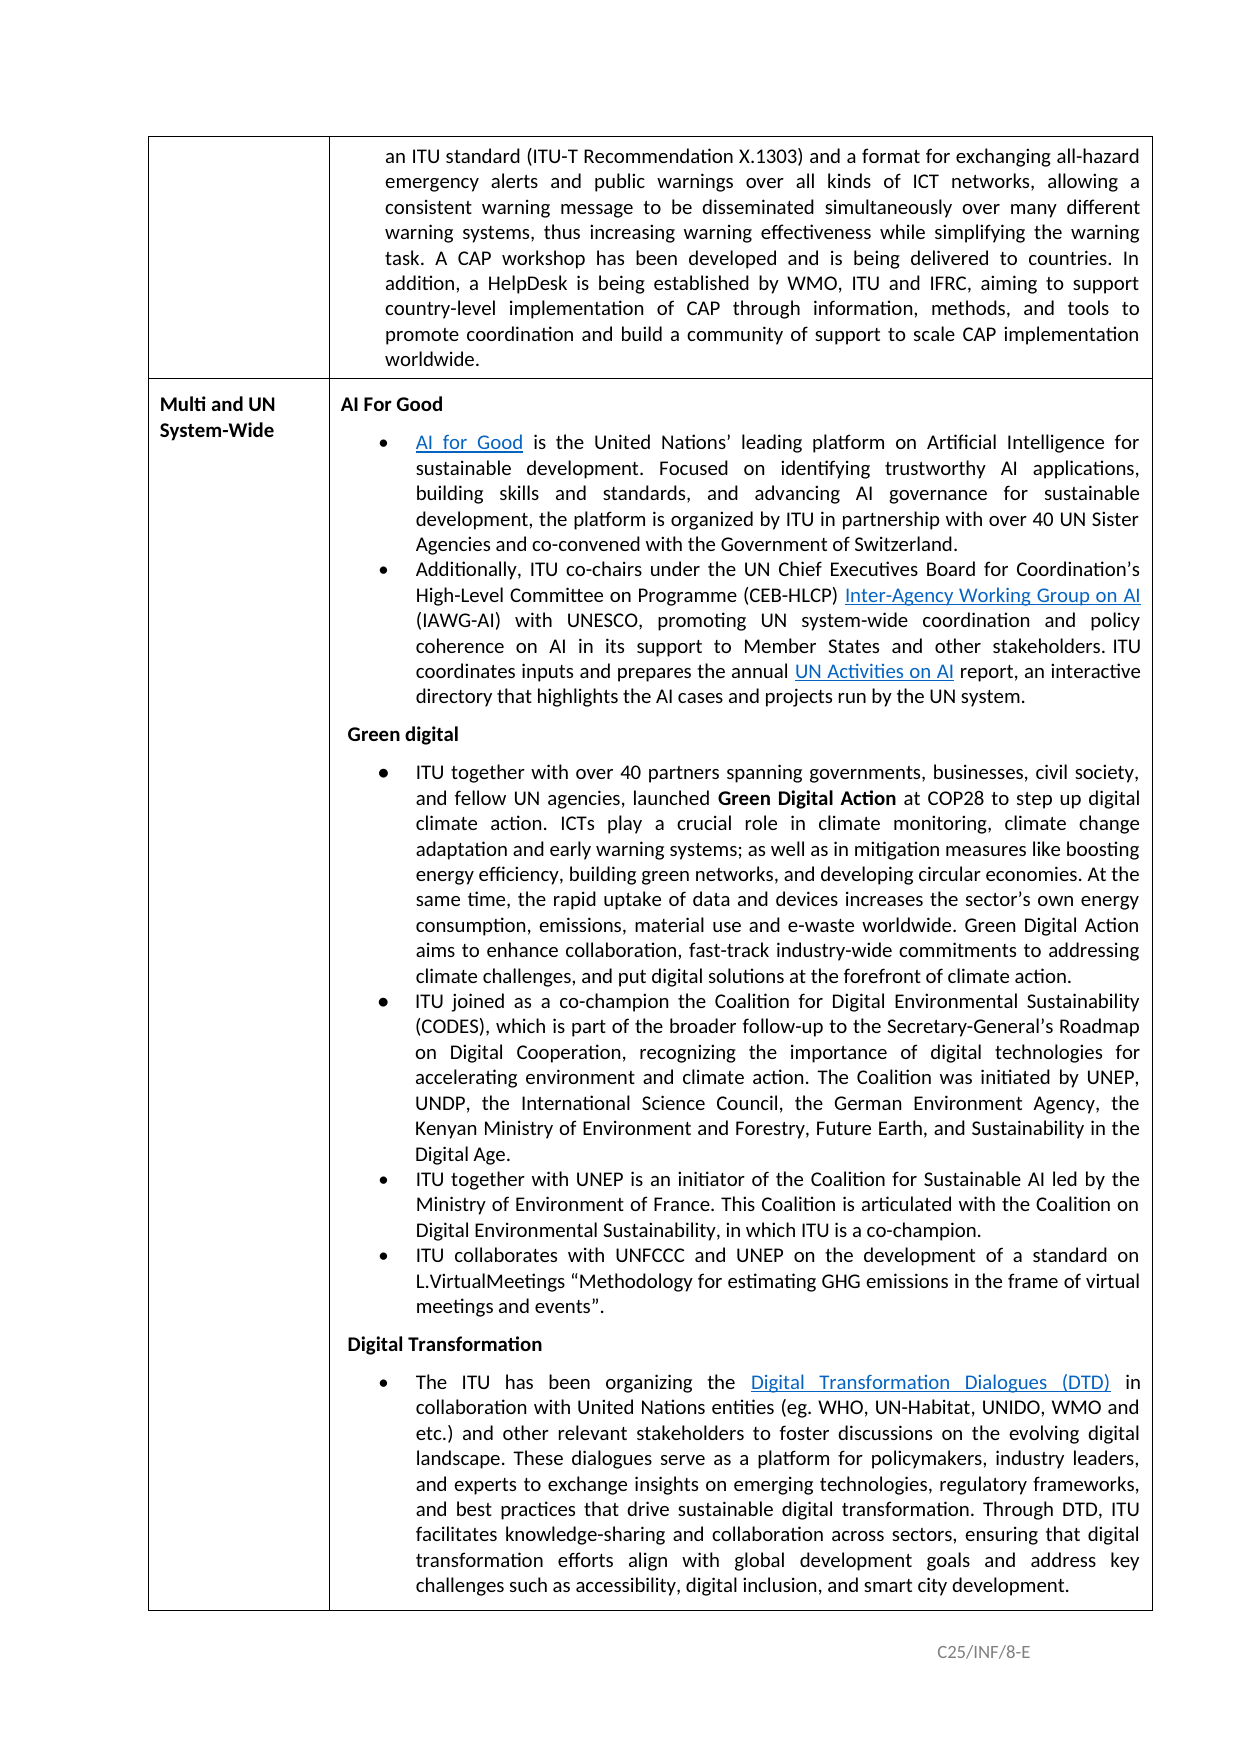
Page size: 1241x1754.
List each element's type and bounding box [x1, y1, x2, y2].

table_cell [149, 137, 329, 378]
table_cell [149, 379, 329, 1610]
table_cell [330, 379, 1152, 1610]
table_cell [330, 137, 1152, 378]
